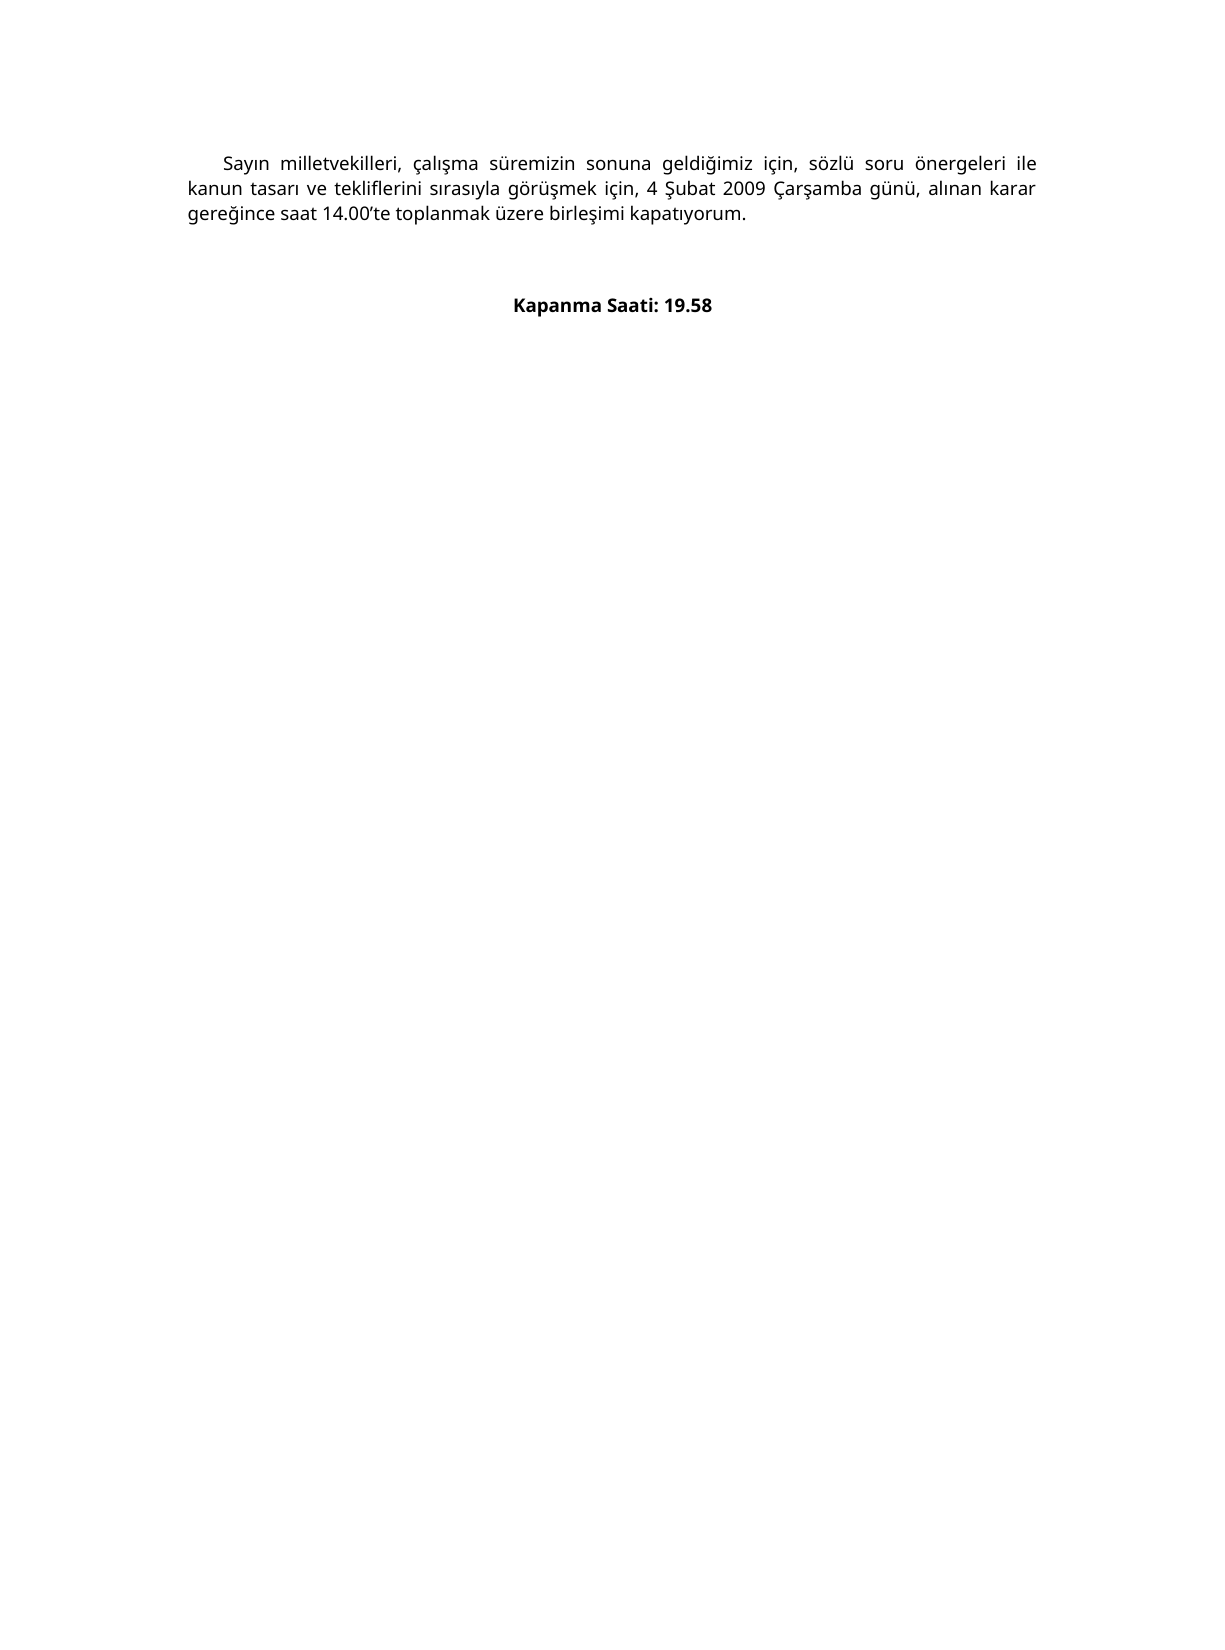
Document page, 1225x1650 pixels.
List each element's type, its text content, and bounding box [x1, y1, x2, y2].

text Sayın milletvekilleri, çalışma süremizin sonuna geldiğimiz için, sözlü soru önergeleri ile kanun tasarı ve tekliflerini sırasıyla görüşmek için, 4 Şubat 2009 Çarşamba günü, alınan karar gereğince saat 14.00’te toplanmak üzere birleşimi kapatıyorum. [187, 150, 1037, 225]
text Kapanma Saati: 19.58 [187, 292, 1037, 317]
